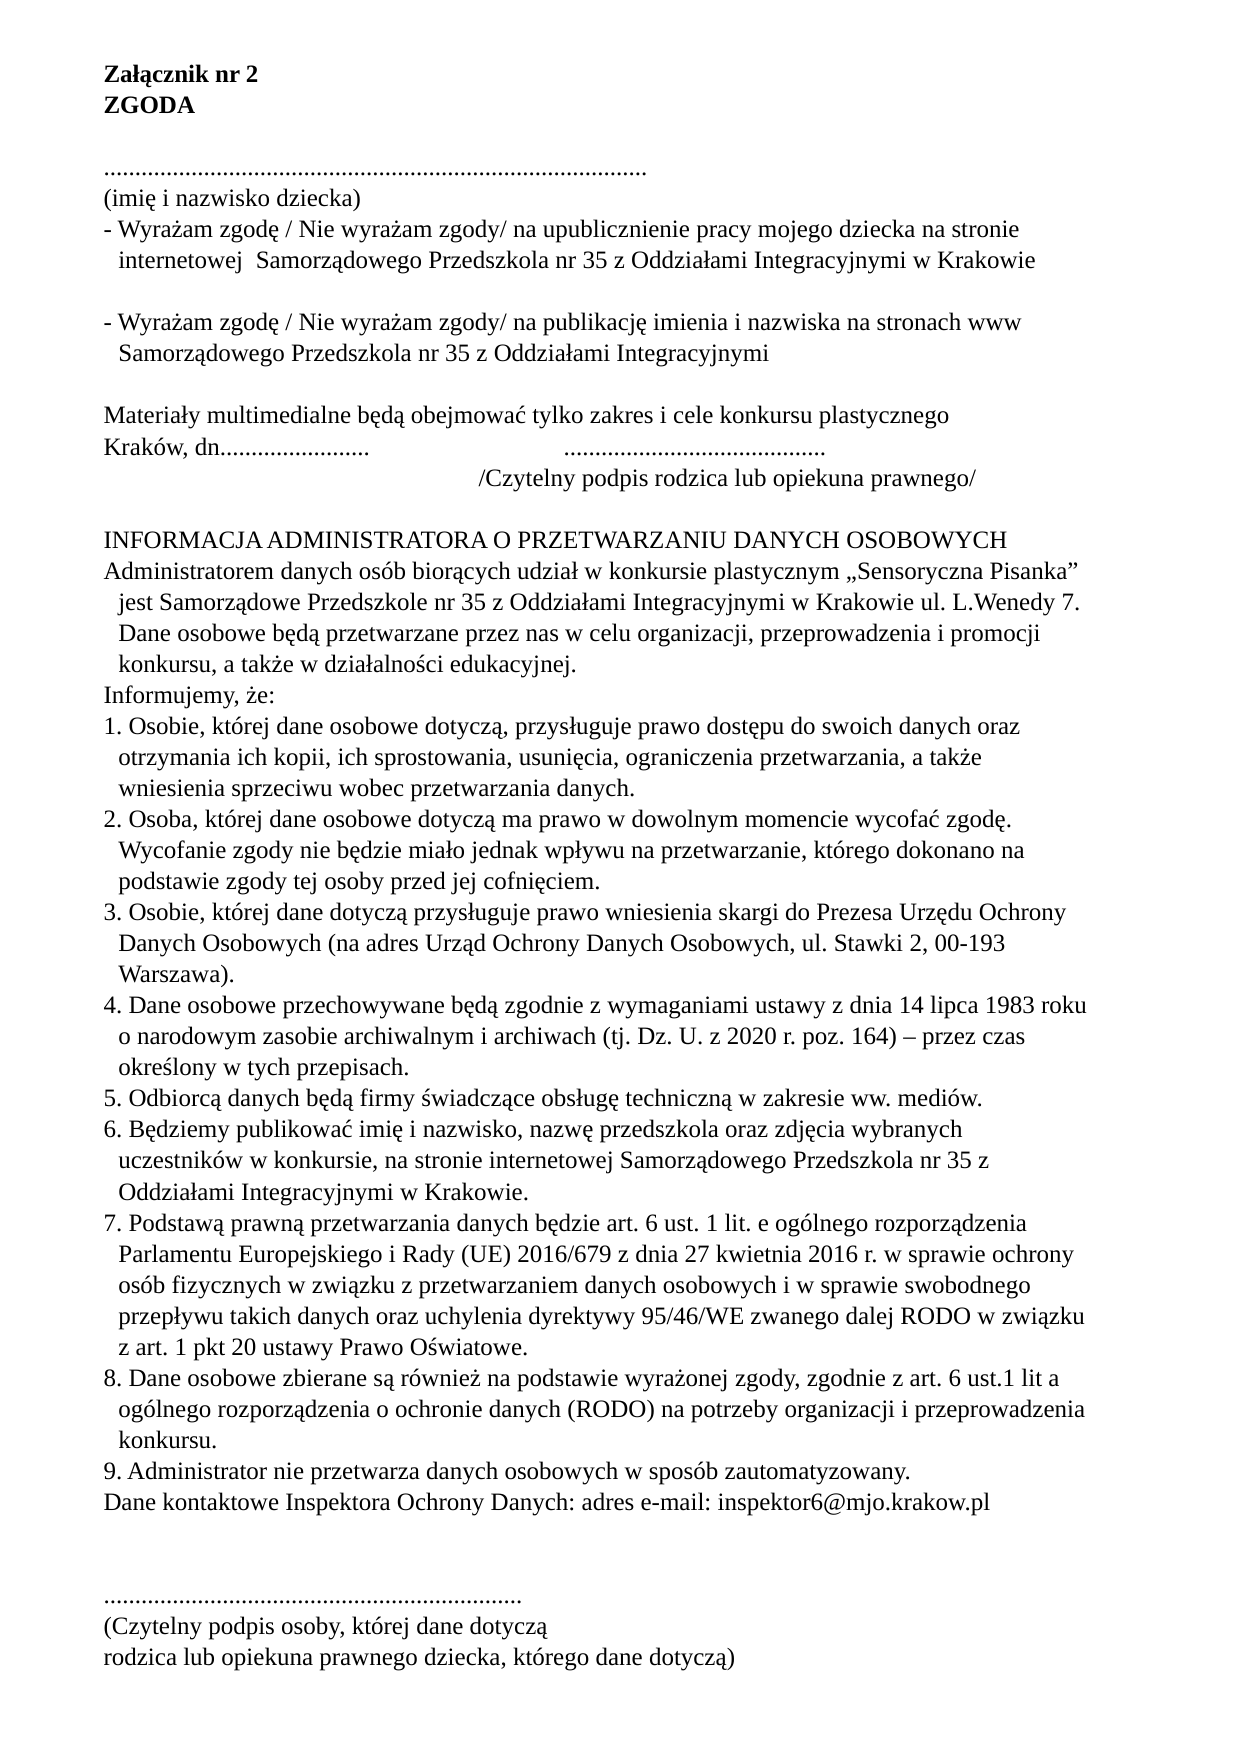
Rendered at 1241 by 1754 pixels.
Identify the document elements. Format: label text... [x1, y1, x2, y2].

list 9. Administrator nie przetwarza danych osobowych w sposób zautomatyzowany. [103, 1456, 1093, 1485]
list INFORMACJA ADMINISTRATORA O PRZETWARZANIU DANYCH OSOBOWYCH [103, 525, 1093, 553]
list - Wyrażam zgodę / Nie wyrażam zgody/ na upublicznienie pracy mojego dziecka na stronie internetowej Samorządowego Przedszkola nr 35 z Oddziałami Integracyjnymi w Krakowie [103, 214, 1093, 274]
list ....................................................................................... [103, 152, 1093, 181]
list (Czytelny podpis osoby, której dane dotyczą [103, 1611, 1093, 1640]
list Dane kontaktowe Inspektora Ochrony Danych: adres e-mail: inspektor6@mjo.krakow.pl [103, 1487, 1093, 1516]
list 3. Osobie, której dane dotyczą przysługuje prawo wniesienia skargi do Prezesa Urzędu Ochrony Danych Osobowych (na adres Urząd Ochrony Danych Osobowych, ul. Stawki 2, 00-193 Warszawa). [103, 897, 1093, 988]
list 7. Podstawą prawną przetwarzania danych będzie art. 6 ust. 1 lit. e ogólnego rozporządzenia Parlamentu Europejskiego i Rady (UE) 2016/679 z dnia 27 kwietnia 2016 r. w sprawie ochrony osób fizycznych w związku z przetwarzaniem danych osobowych i w sprawie swobodnego przepływu takich danych oraz uchylenia dyrektywy 95/46/WE zwanego dalej RODO w związku z art. 1 pkt 20 ustawy Prawo Oświatowe. [103, 1208, 1093, 1361]
list ................................................................... [103, 1580, 1093, 1609]
list Kraków, dn........................ .......................................... [103, 432, 1093, 460]
list Informujemy, że: [103, 680, 1093, 709]
list Administratorem danych osób biorących udział w konkursie plastycznym „Sensoryczna Pisanka” jest Samorządowe Przedszkole nr 35 z Oddziałami Integracyjnymi w Krakowie ul. L.Wenedy 7. Dane osobowe będą przetwarzane przez nas w celu organizacji, przeprowadzenia i promocji konkursu, a także w działalności edukacyjnej. [103, 556, 1093, 678]
list ZGODA [103, 90, 1093, 119]
list 6. Będziemy publikować imię i nazwisko, nazwę przedszkola oraz zdjęcia wybranych uczestników w konkursie, na stronie internetowej Samorządowego Przedszkola nr 35 z Oddziałami Integracyjnymi w Krakowie. [103, 1114, 1093, 1205]
list /Czytelny podpis rodzica lub opiekuna prawnego/ [103, 463, 1093, 491]
list rodzica lub opiekuna prawnego dziecka, którego dane dotyczą) [103, 1642, 1093, 1671]
list Materiały multimedialne będą obejmować tylko zakres i cele konkursu plastycznego [103, 401, 1093, 429]
list Załącznik nr 2 [103, 59, 1093, 88]
list 2. Osoba, której dane osobowe dotyczą ma prawo w dowolnym momencie wycofać zgodę. Wycofanie zgody nie będzie miało jednak wpływu na przetwarzanie, którego dokonano na podstawie zgody tej osoby przed jej cofnięciem. [103, 804, 1093, 895]
list (imię i nazwisko dziecka) [103, 183, 1093, 212]
list 8. Dane osobowe zbierane są również na podstawie wyrażonej zgody, zgodnie z art. 6 ust.1 lit a ogólnego rozporządzenia o ochronie danych (RODO) na potrzeby organizacji i przeprowadzenia konkursu. [103, 1363, 1093, 1454]
list 4. Dane osobowe przechowywane będą zgodnie z wymaganiami ustawy z dnia 14 lipca 1983 roku o narodowym zasobie archiwalnym i archiwach (tj. Dz. U. z 2020 r. poz. 164) – przez czas określony w tych przepisach. [103, 990, 1093, 1081]
list - Wyrażam zgodę / Nie wyrażam zgody/ na publikację imienia i nazwiska na stronach www Samorządowego Przedszkola nr 35 z Oddziałami Integracyjnymi [103, 307, 1093, 367]
list 1. Osobie, której dane osobowe dotyczą, przysługuje prawo dostępu do swoich danych oraz otrzymania ich kopii, ich sprostowania, usunięcia, ograniczenia przetwarzania, a także wniesienia sprzeciwu wobec przetwarzania danych. [103, 711, 1093, 802]
list 5. Odbiorcą danych będą firmy świadczące obsługę techniczną w zakresie ww. mediów. [103, 1083, 1093, 1112]
